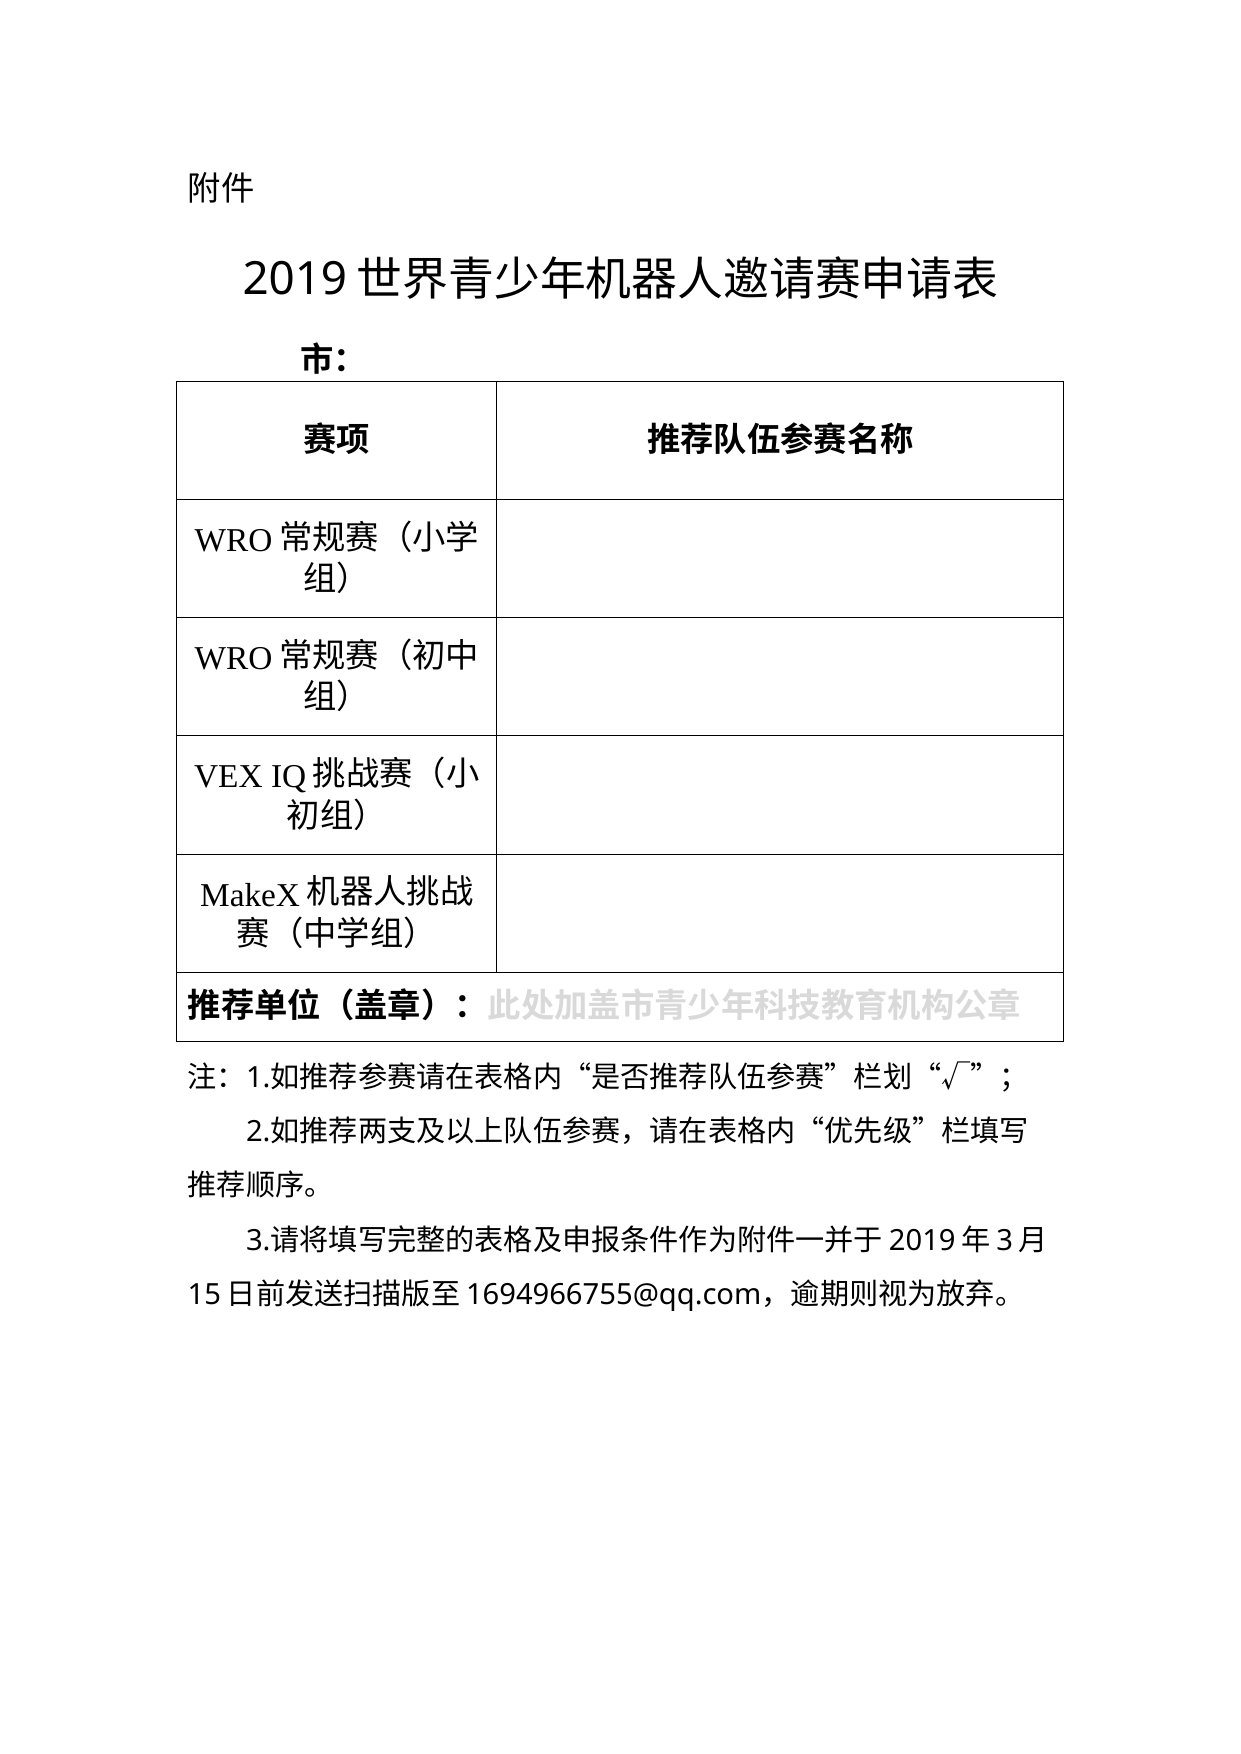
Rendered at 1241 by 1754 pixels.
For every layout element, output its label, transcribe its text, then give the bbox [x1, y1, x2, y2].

table_cell [497, 500, 1063, 617]
text 2.如推荐两支及以上队伍参赛，请在表格内“优先级”栏填写推荐顺序。 [187, 1096, 1053, 1204]
table_cell WRO常规赛（小学组） [177, 500, 496, 617]
table_header 赛项 [177, 382, 496, 499]
text 3.请将填写完整的表格及申报条件作为附件一并于2019年3月15日前发送扫描版至1694966755@qq.com，逾期则视为放弃。 [187, 1204, 1053, 1313]
table_cell VEX IQ挑战赛（小初组） [177, 736, 496, 853]
text 注：1.如推荐参赛请在表格内“是否推荐队伍参赛”栏划“√”； [187, 1042, 1053, 1096]
table_cell WRO常规赛（初中组） [177, 618, 496, 735]
table_header 推荐队伍参赛名称 [497, 382, 1063, 499]
text 附件 [187, 162, 921, 210]
table_cell [497, 736, 1063, 853]
table_cell 推荐单位（盖章）：此处加盖市青少年科技教育机构公章 [177, 973, 1063, 1041]
table_cell [497, 618, 1063, 735]
text 2019世界青少年机器人邀请赛申请表 [187, 235, 1053, 308]
table_cell [497, 855, 1063, 972]
text 市： [187, 321, 1053, 381]
table_cell MakeX机器人挑战赛（中学组） [177, 855, 496, 972]
